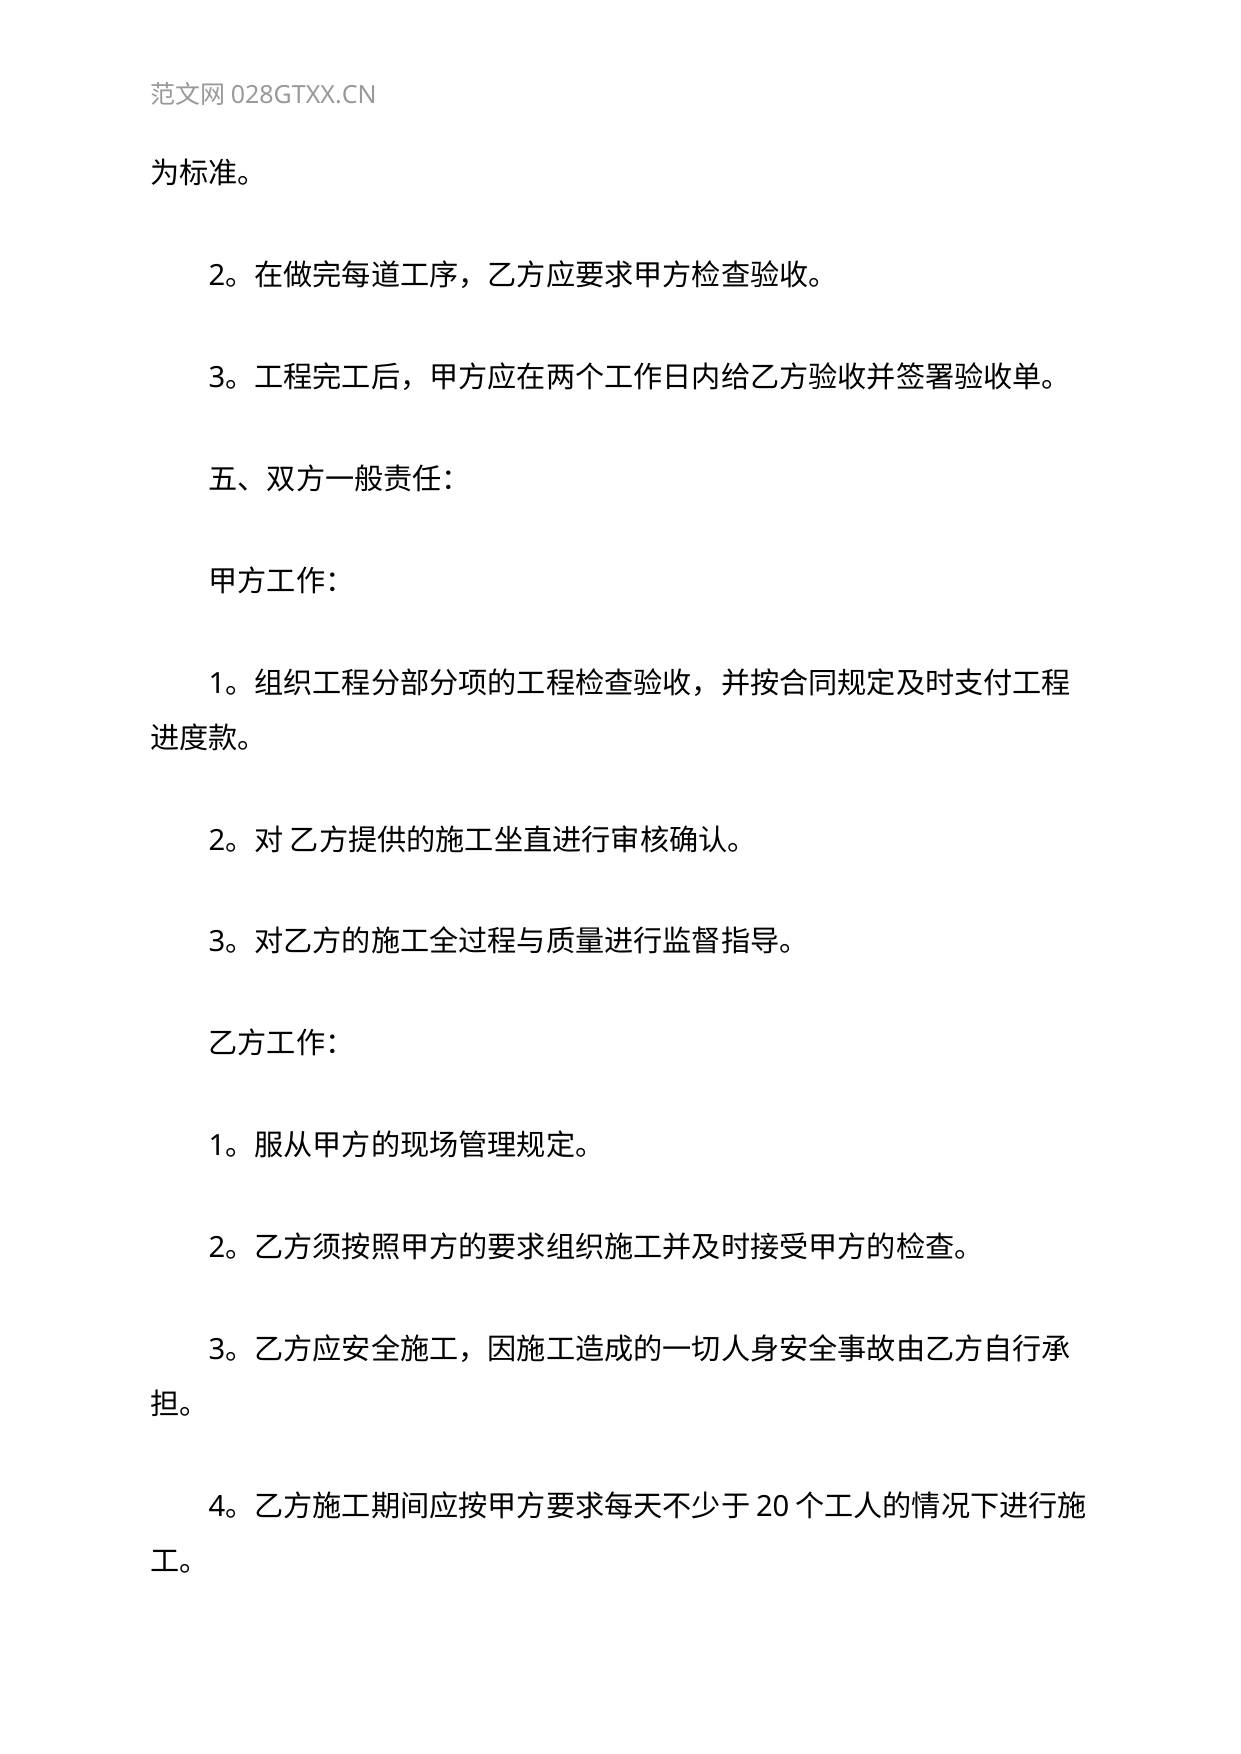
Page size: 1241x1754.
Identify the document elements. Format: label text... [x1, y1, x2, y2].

text 4。乙方施工期间应按甲方要求每天不少于20个工人的情况下进行施工。 [150, 1482, 1090, 1580]
text 3。工程完工后，甲方应在两个工作日内给乙方验收并签署验收单。 [150, 354, 1090, 396]
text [150, 150, 1090, 192]
text 2。对 乙方提供的施工坐直进行审核确认。 [150, 816, 1090, 858]
text 1。组织工程分部分项的工程检查验收，并按合同规定及时支付工程进度款。 [150, 659, 1090, 757]
text 五、双方一般责任： [150, 456, 1090, 498]
text 3。乙方应安全施工，因施工造成的一切人身安全事故由乙方自行承担。 [150, 1326, 1090, 1423]
text 甲方工作： [150, 557, 1090, 600]
text 2。乙方须按照甲方的要求组织施工并及时接受甲方的检查。 [150, 1224, 1090, 1266]
text 1。服从甲方的现场管理规定。 [150, 1122, 1090, 1164]
text 3。对乙方的施工全过程与质量进行监督指导。 [150, 918, 1090, 960]
text 2。在做完每道工序，乙方应要求甲方检查验收。 [150, 252, 1090, 294]
text 乙方工作： [150, 1020, 1090, 1062]
